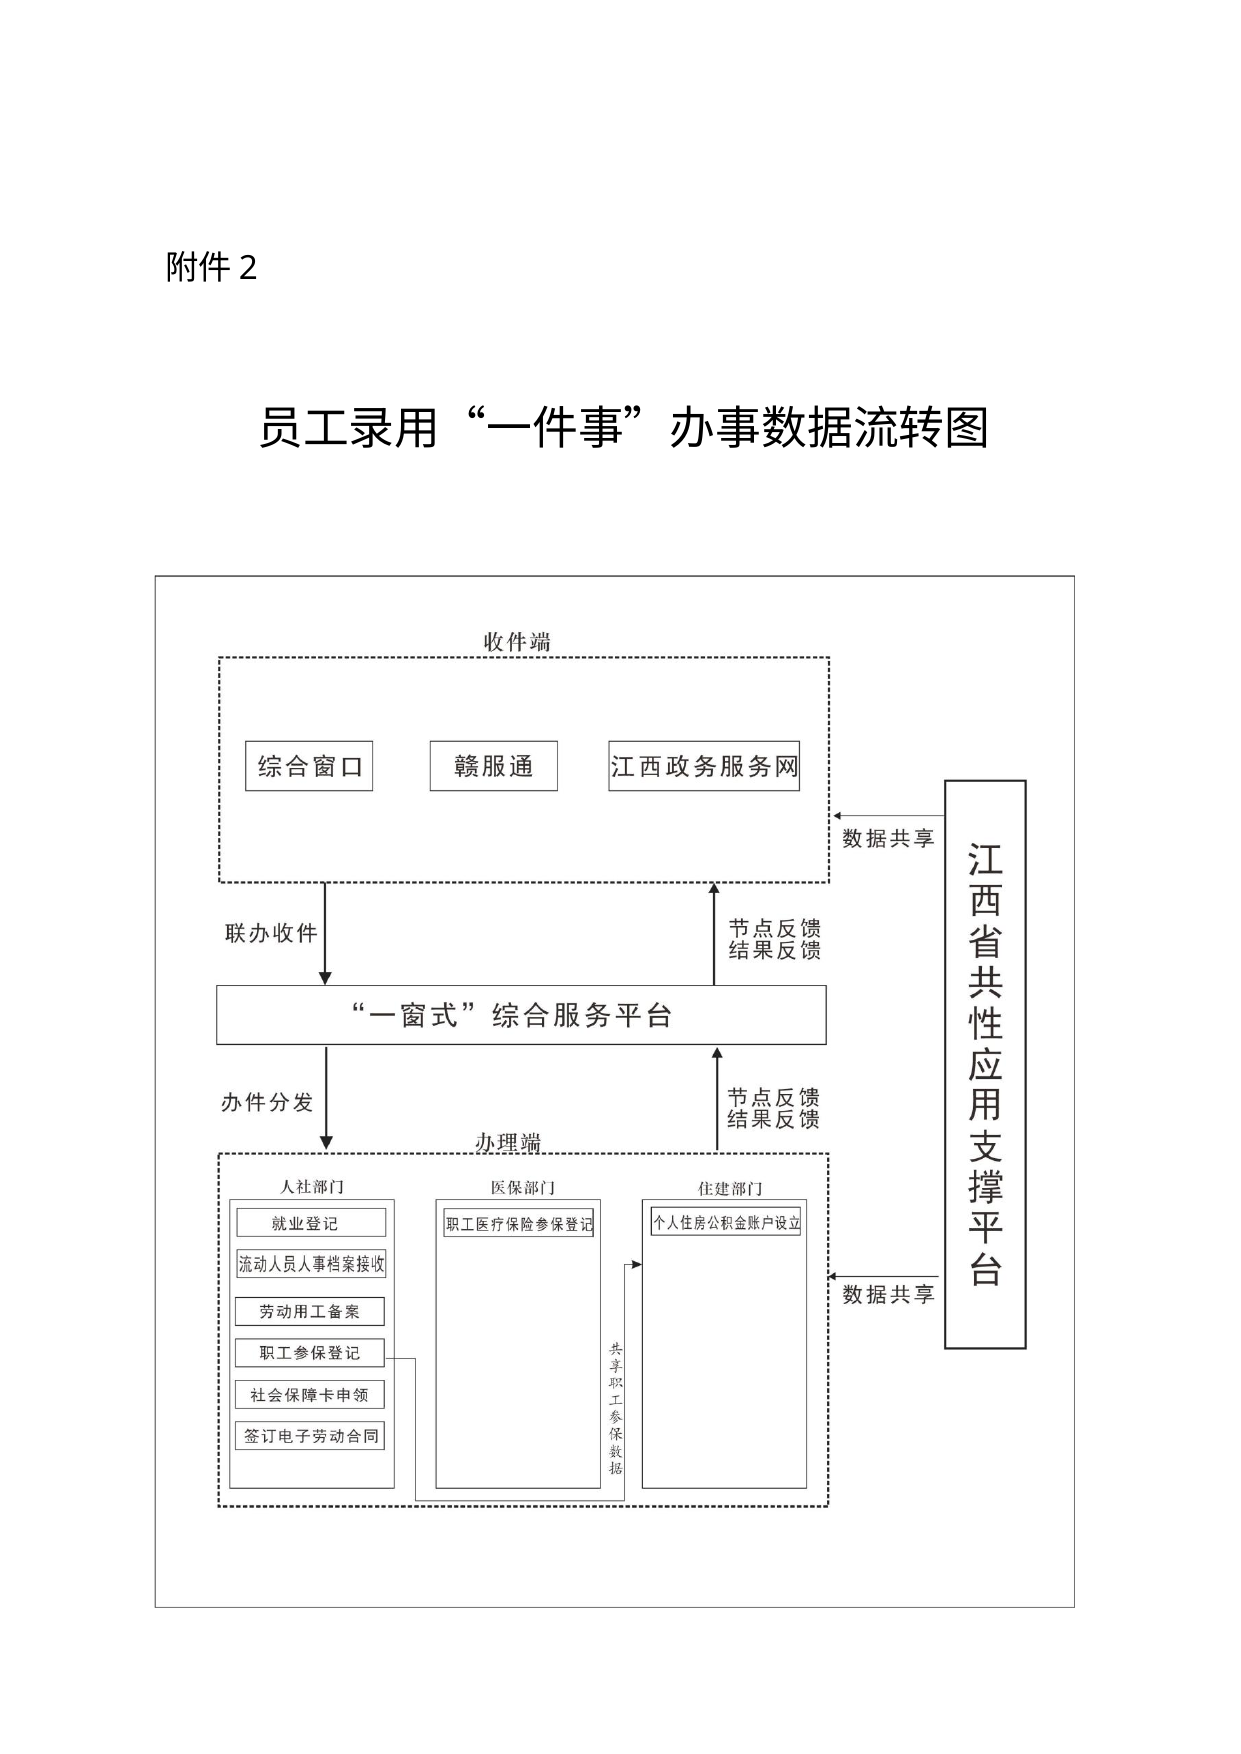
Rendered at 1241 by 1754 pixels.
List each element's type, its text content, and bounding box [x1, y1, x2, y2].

text 员工录用“一件事”办事数据流转图 [165, 375, 1087, 473]
picture [154, 575, 1075, 1608]
text 附件2 [165, 233, 1087, 298]
